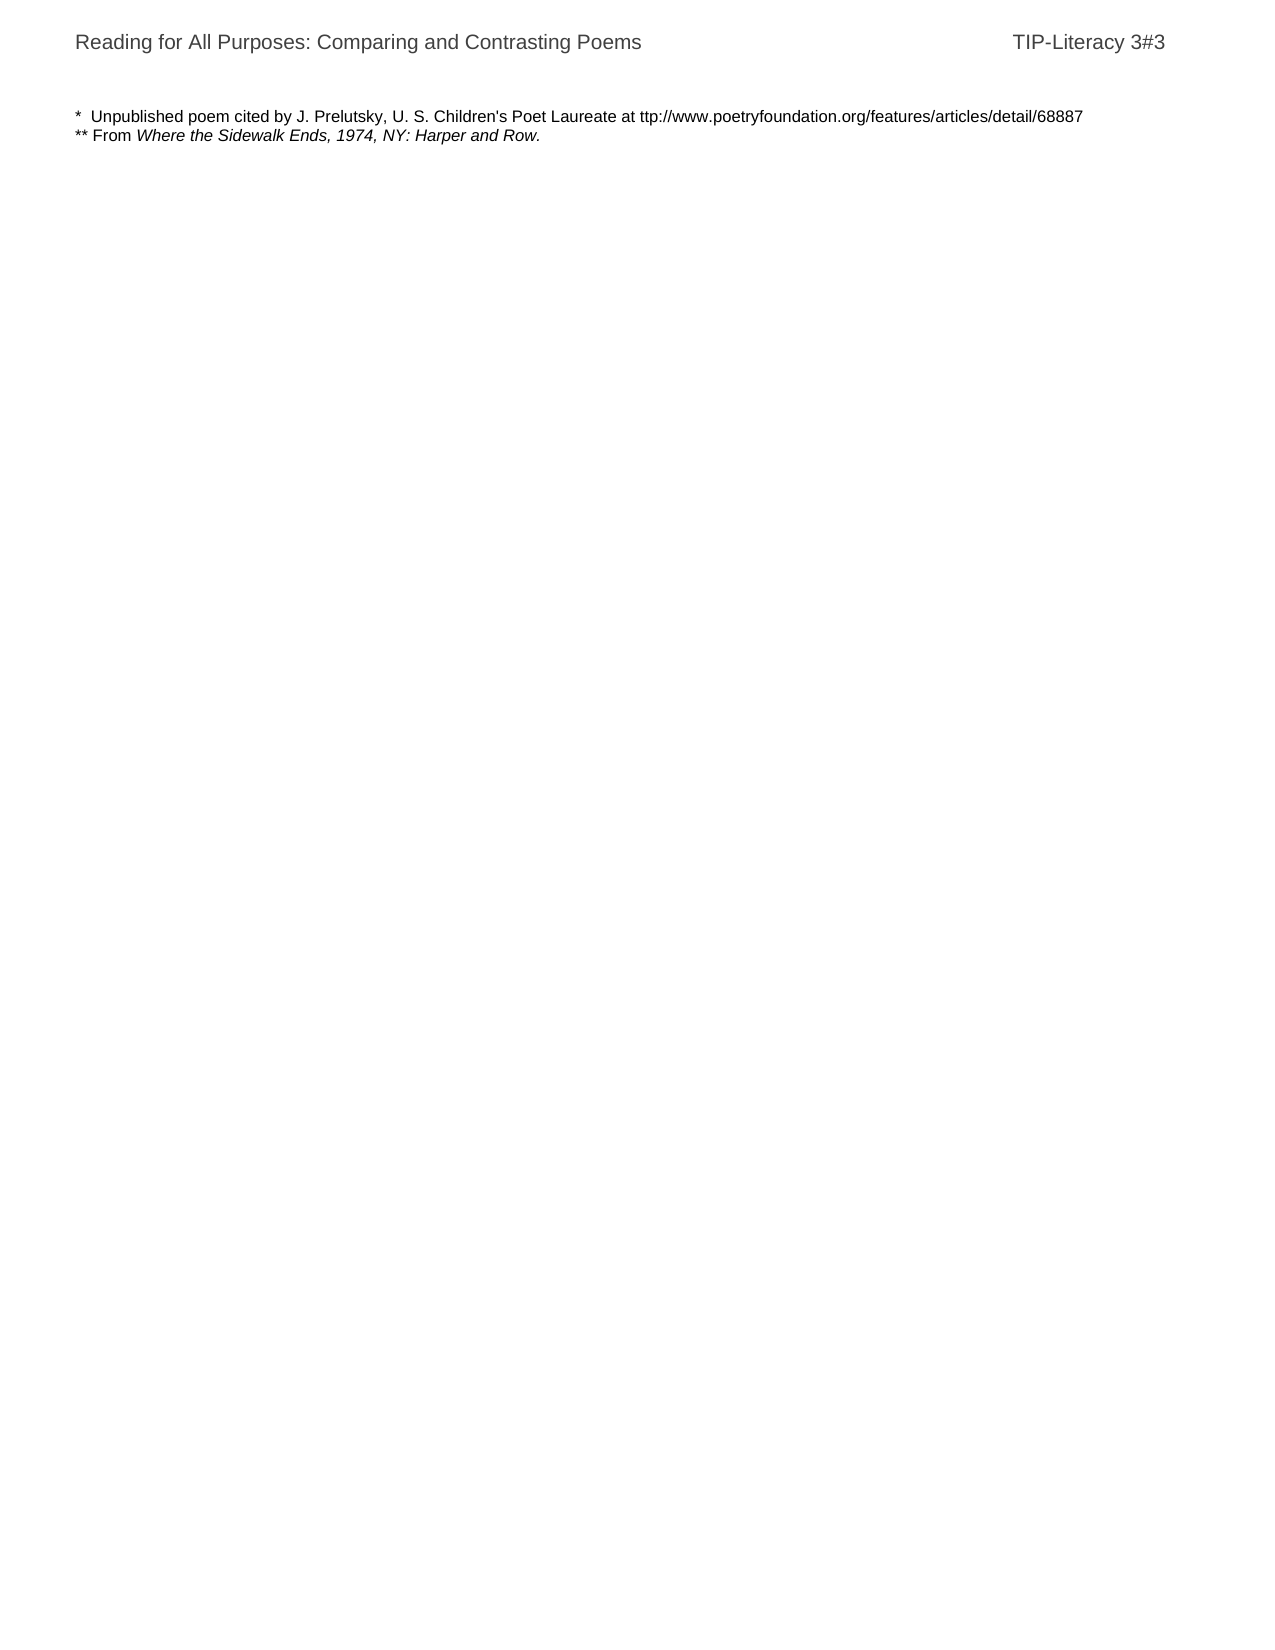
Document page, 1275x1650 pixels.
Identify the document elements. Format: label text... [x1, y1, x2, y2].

text ** From Where the Sidewalk Ends, 1974, NY: Harper and Row. [75, 126, 1200, 145]
text * Unpublished poem cited by J. Prelutsky, U. S. Children's Poet Laureate at ttp://www.poetryfoundation.org/features/articles/detail/68887 [75, 107, 1200, 126]
